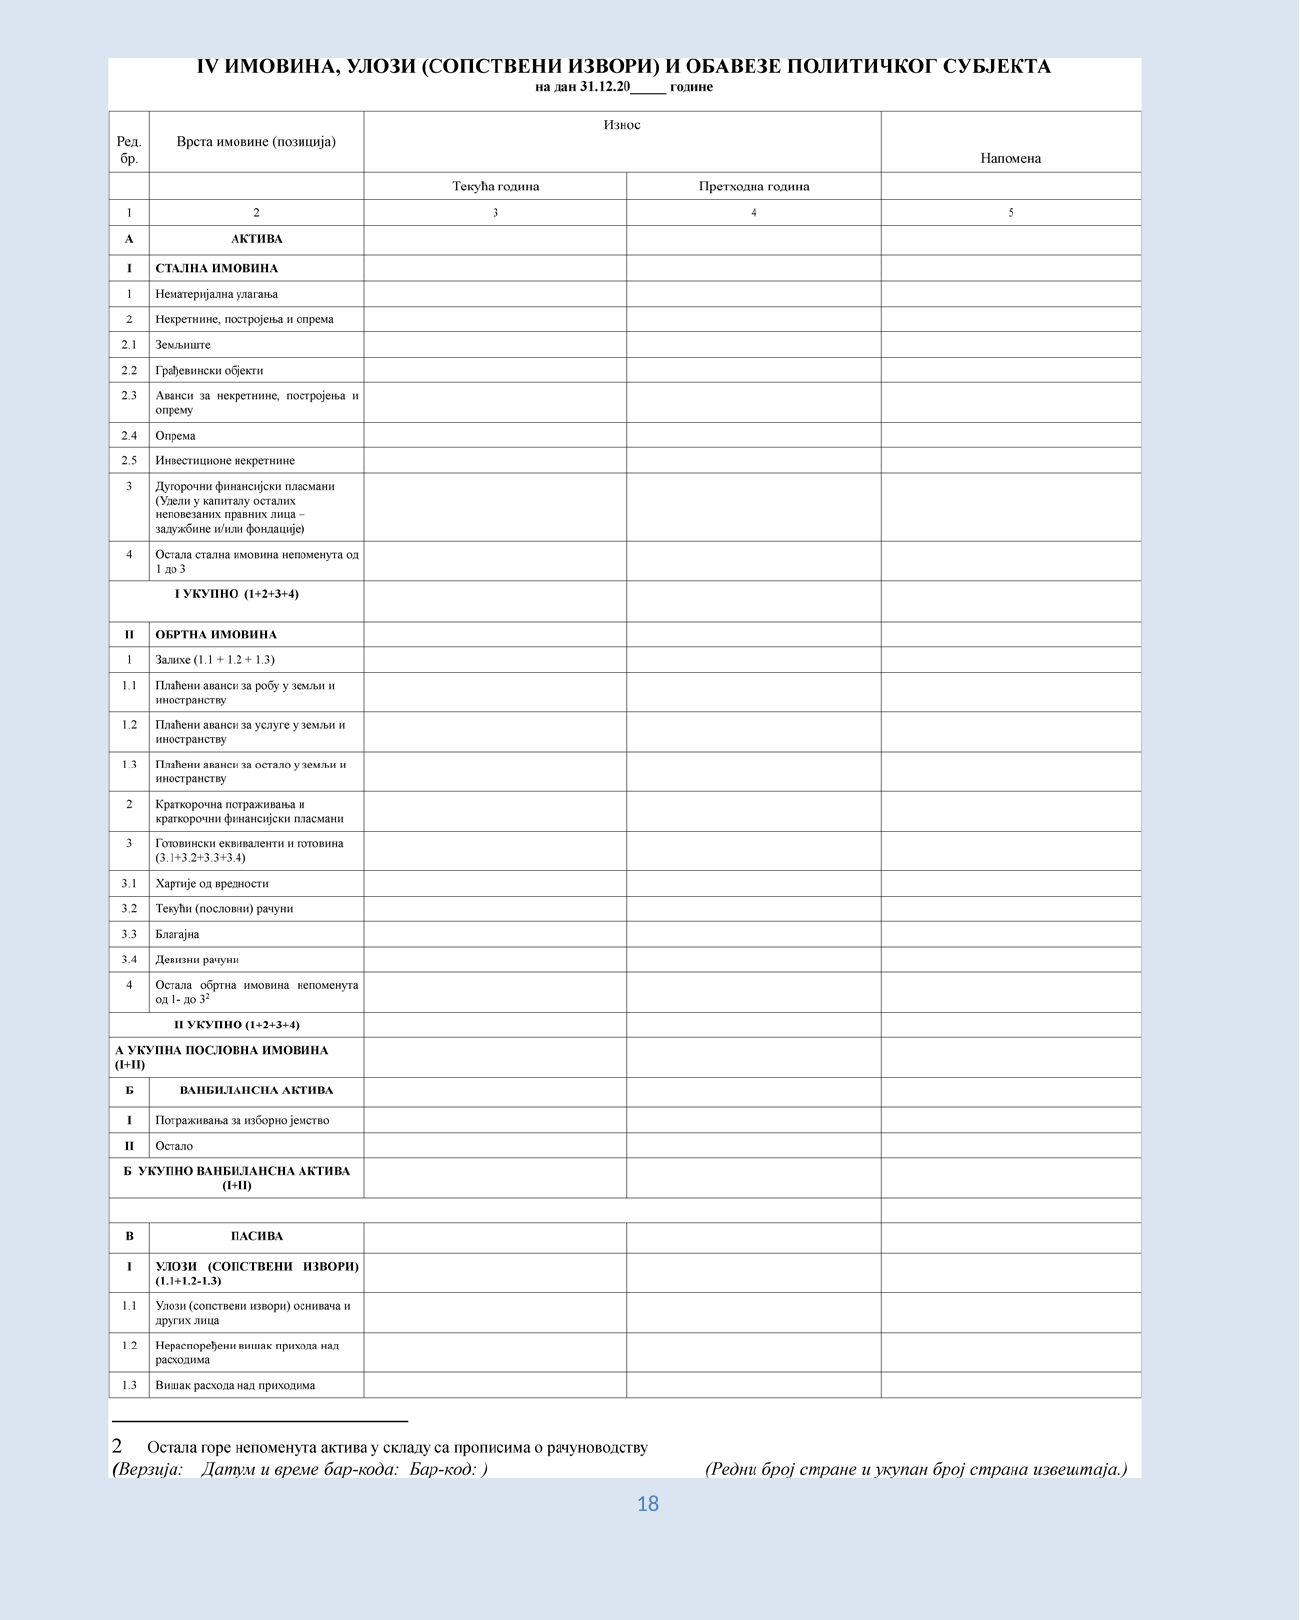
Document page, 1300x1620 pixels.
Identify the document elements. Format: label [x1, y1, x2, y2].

picture [108, 58, 1142, 1478]
